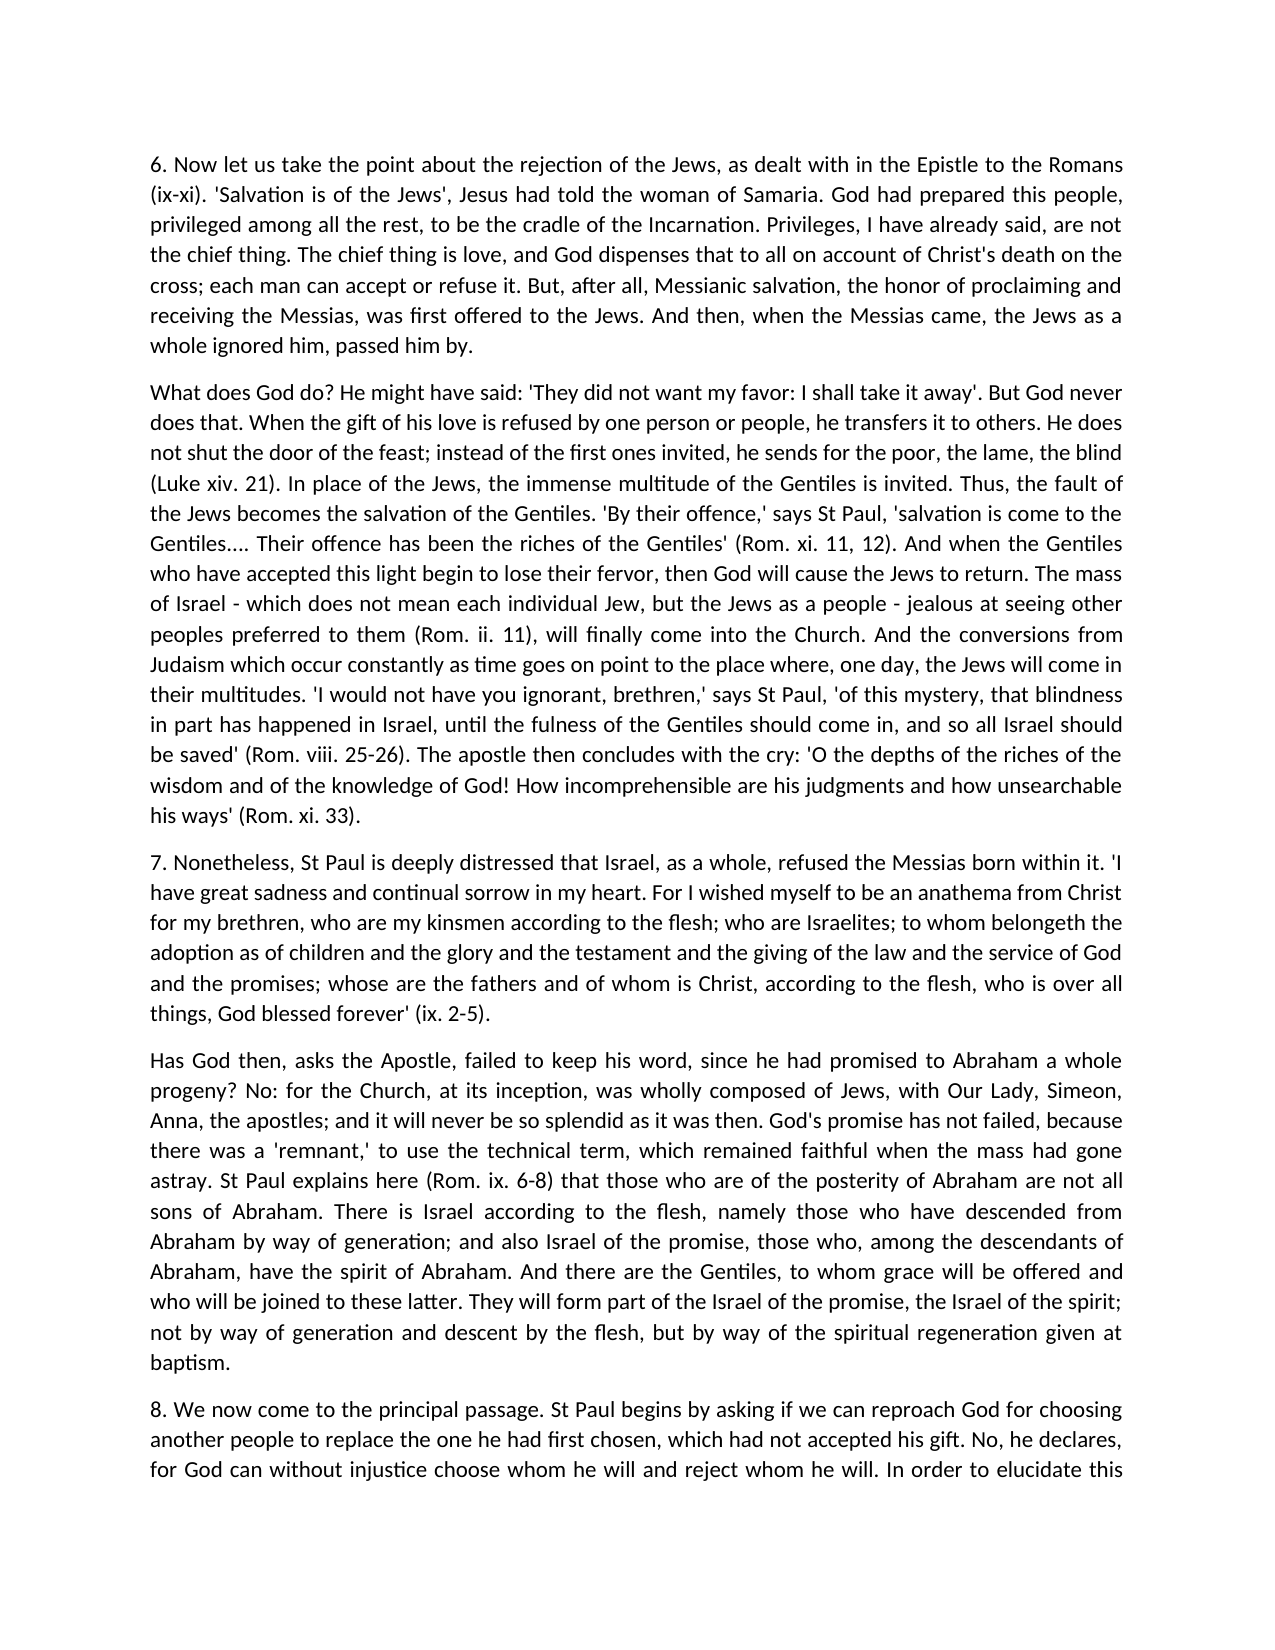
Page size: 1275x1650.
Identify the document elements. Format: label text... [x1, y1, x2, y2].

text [150, 1395, 1125, 1483]
text What does God do? He might have said: 'They did not want my favor: I shall take it away'. But God never does that. When the gift of his love is refused by one person or people, he transfers it to others. He does not shut the door of the feast; instead of the first ones invited, he sends for the poor, the lame, the blind (Luke xiv. 21). In place of the Jews, the immense multitude of the Gentiles is invited. Thus, the fault of the Jews becomes the salvation of the Gentiles. 'By their offence,' says St Paul, 'salvation is come to the Gentiles.... Their offence has been the riches of the Gentiles' (Rom. xi. 11, 12). And when the Gentiles who have accepted this light begin to lose their fervor, then God will cause the Jews to return. The mass of Israel - which does not mean each individual Jew, but the Jews as a people - jealous at seeing other peoples preferred to them (Rom. ii. 11), will finally come into the Church. And the conversions from Judaism which occur constantly as time goes on point to the place where, one day, the Jews will come in their multitudes. 'I would not have you ignorant, brethren,' says St Paul, 'of this mystery, that blindness in part has happened in Israel, until the fulness of the Gentiles should come in, and so all Israel should be saved' (Rom. viii. 25-26). The apostle then concludes with the cry: 'O the depths of the riches of the wisdom and of the knowledge of God! How incomprehensible are his judgments and how unsearchable his ways' (Rom. xi. 33). [150, 378, 1125, 829]
text 7. Nonetheless, St Paul is deeply distressed that Israel, as a whole, refused the Messias born within it. 'I have great sadness and continual sorrow in my heart. For I wished myself to be an anathema from Christ for my brethren, who are my kinsmen according to the flesh; who are Israelites; to whom belongeth the adoption as of children and the glory and the testament and the giving of the law and the service of God and the promises; whose are the fathers and of whom is Christ, according to the flesh, who is over all things, God blessed forever' (ix. 2-5). [150, 848, 1125, 1027]
text 6. Now let us take the point about the rejection of the Jews, as dealt with in the Epistle to the Romans (ix-xi). 'Salvation is of the Jews', Jesus had told the woman of Samaria. God had prepared this people, privileged among all the rest, to be the cradle of the Incarnation. Privileges, I have already said, are not the chief thing. The chief thing is love, and God dispenses that to all on account of Christ's death on the cross; each man can accept or refuse it. But, after all, Messianic salvation, the honor of proclaiming and receiving the Messias, was first offered to the Jews. And then, when the Messias came, the Jews as a whole ignored him, passed him by. [150, 150, 1125, 359]
text Has God then, asks the Apostle, failed to keep his word, since he had promised to Abraham a whole progeny? No: for the Church, at its inception, was wholly composed of Jews, with Our Lady, Simeon, Anna, the apostles; and it will never be so splendid as it was then. God's promise has not failed, because there was a 'remnant,' to use the technical term, which remained faithful when the mass had gone astray. St Paul explains here (Rom. ix. 6-8) that those who are of the posterity of Abraham are not all sons of Abraham. There is Israel according to the flesh, namely those who have descended from Abraham by way of generation; and also Israel of the promise, those who, among the descendants of Abraham, have the spirit of Abraham. And there are the Gentiles, to whom grace will be offered and who will be joined to these latter. They will form part of the Israel of the promise, the Israel of the spirit; not by way of generation and descent by the flesh, but by way of the spiritual regeneration given at baptism. [150, 1046, 1125, 1376]
